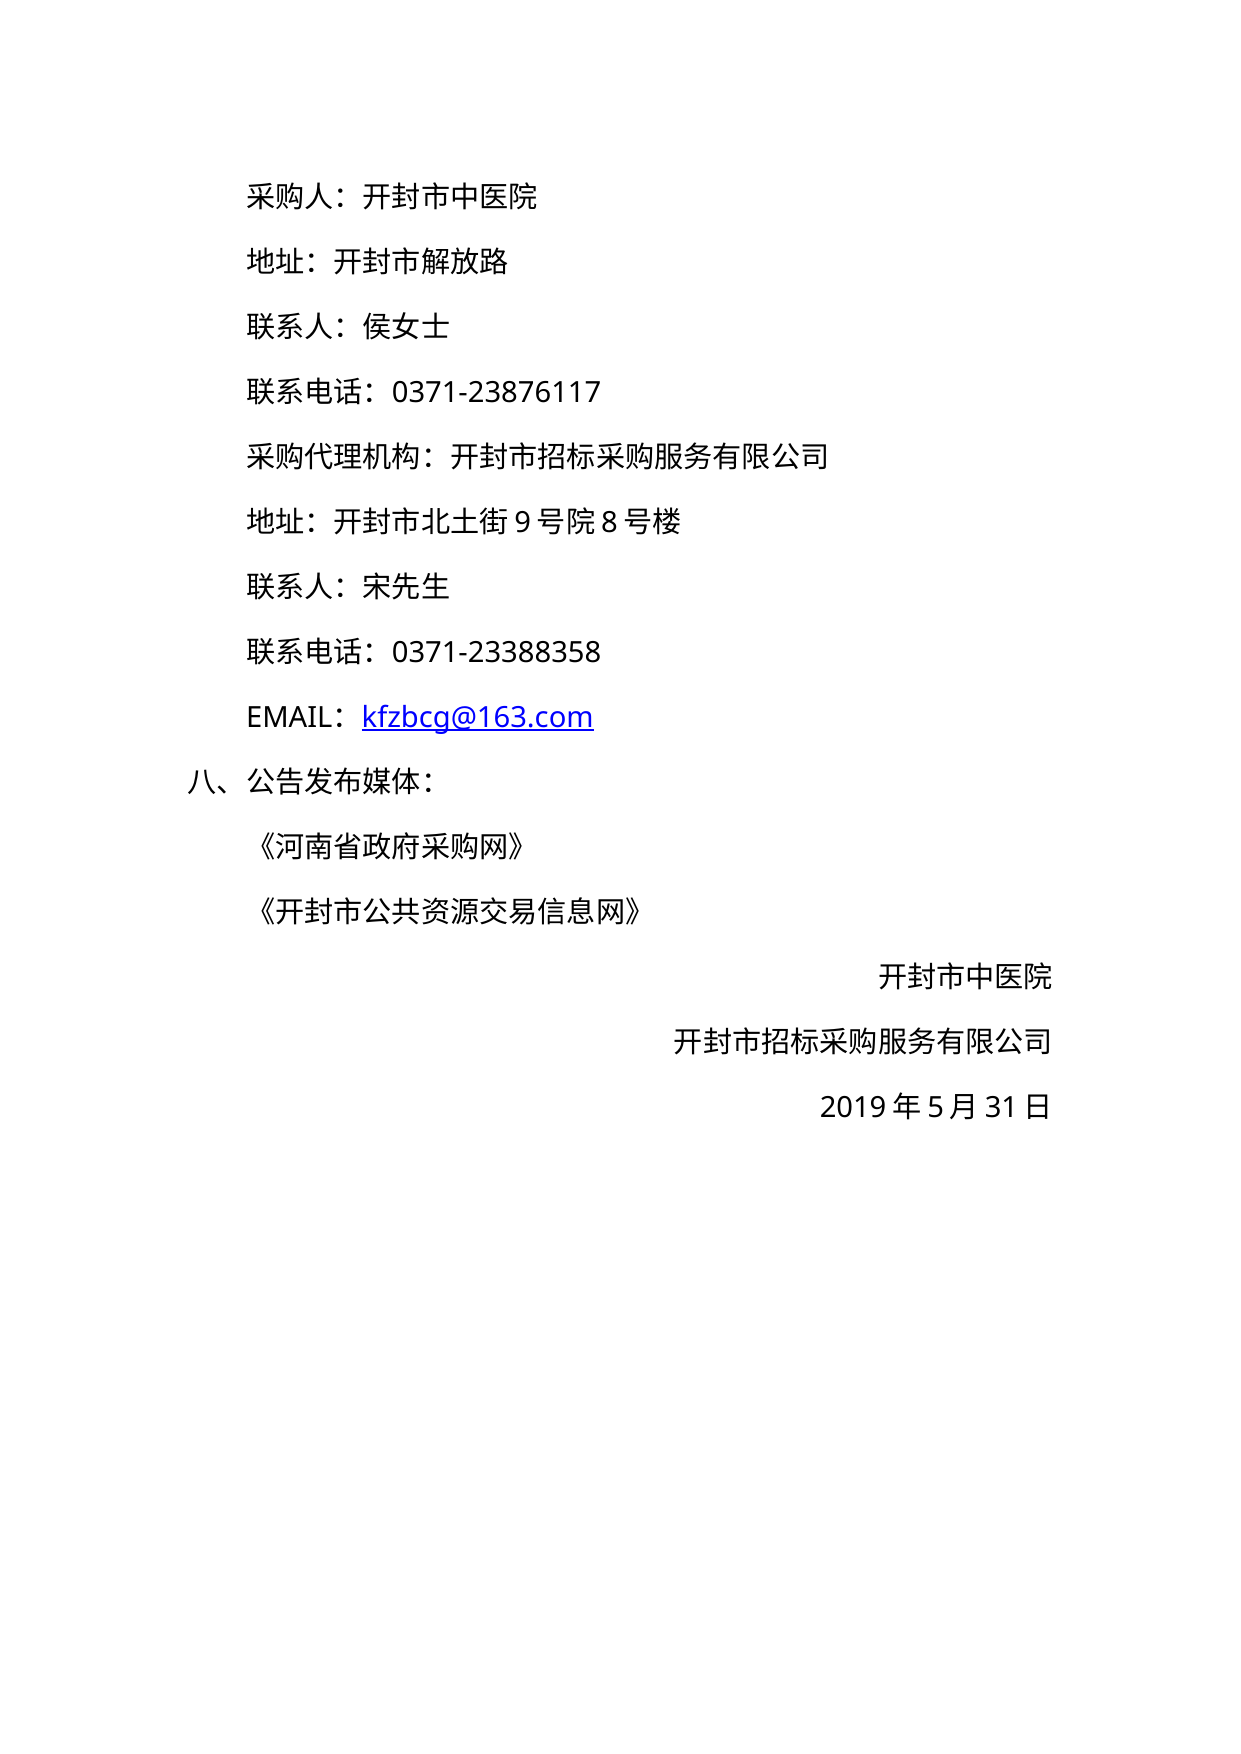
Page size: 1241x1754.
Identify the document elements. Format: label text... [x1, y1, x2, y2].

text 联系人：宋先生 [187, 552, 1053, 617]
text 地址：开封市北土街9号院8号楼 [187, 487, 1053, 552]
text 采购人：开封市中医院 [187, 162, 1053, 227]
text 《开封市公共资源交易信息网》 [187, 877, 1053, 942]
text 2019年5月31日 [187, 1072, 1053, 1137]
text 采购代理机构：开封市招标采购服务有限公司 [187, 422, 1053, 487]
text 联系电话：0371-23876117 [187, 357, 1053, 422]
text 地址：开封市解放路 [187, 227, 1053, 292]
text EMAIL：kfzbcg@163.com [187, 682, 1053, 747]
text 《河南省政府采购网》 [187, 812, 1053, 877]
text 八、公告发布媒体： [187, 747, 1053, 812]
text 开封市招标采购服务有限公司 [209, 1007, 1053, 1072]
text 联系人：侯女士 [187, 292, 1053, 357]
text 联系电话：0371-23388358 [187, 617, 1053, 682]
text 开封市中医院 [187, 942, 1053, 1007]
